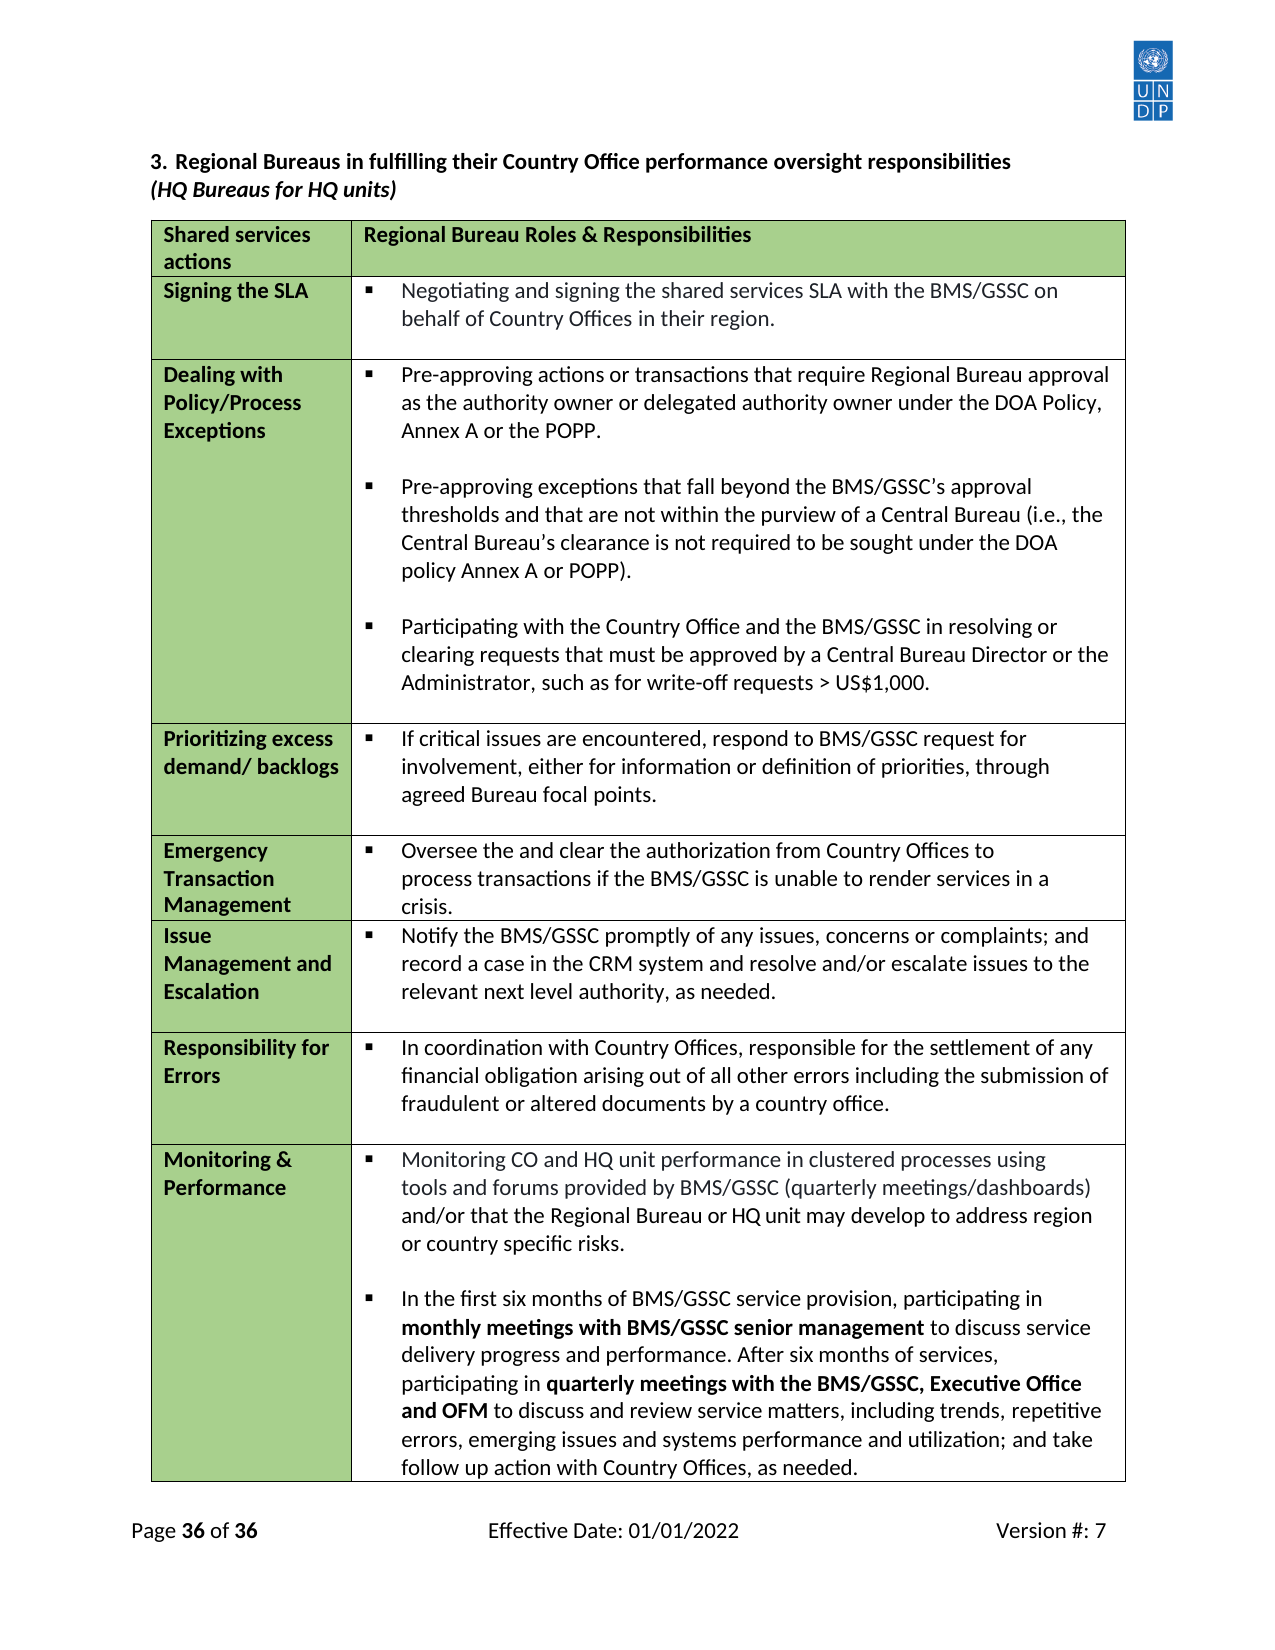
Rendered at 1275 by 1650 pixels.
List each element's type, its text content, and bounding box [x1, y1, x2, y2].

table_cell If critical issues are encountered, respond to BMS/GSSC request for involvement, either for information or definition of priorities, through agreed Bureau focal points. [352, 724, 1125, 835]
table_cell Monitoring & Performance [152, 1145, 351, 1481]
table_cell Notify the BMS/GSSC promptly of any issues, concerns or complaints; and record a case in the CRM system and resolve and/or escalate issues to the relevant next level authority, as needed. [352, 921, 1125, 1032]
subtitle Regional Bureaus in fulfilling their Country Office performance oversight responsibilities [150, 147, 1192, 175]
table_cell Pre-approving actions or transactions that require Regional Bureau approval as the authority owner or delegated authority owner under the DOA Policy, Annex A or the POPP. Pre-approving exceptions that fall beyond the BMS/GSSC’s approval thresholds and that are not within the purview of a Central Bureau (i.e., the Central Bureau’s clearance is not required to be sought under the DOA policy Annex A or POPP). Participating with the Country Office and the BMS/GSSC in resolving or clearing requests that must be approved by a Central Bureau Director or the Administrator, such as for write-off requests > US$1,000. [352, 360, 1125, 723]
table_cell Prioritizing excess demand/ backlogs [152, 724, 351, 835]
table_cell Signing the SLA [152, 277, 351, 359]
table_header Regional Bureau Roles & Responsibilities [352, 221, 1125, 276]
subtitle (HQ Bureaus for HQ units) [150, 175, 1192, 203]
picture [1114, 21, 1192, 140]
table_cell Issue Management and Escalation [152, 921, 351, 1032]
table_cell Monitoring CO and HQ unit performance in clustered processes using tools and forums provided by BMS/GSSC (quarterly meetings/dashboards) and/or that the Regional Bureau or HQ unit may develop to address region or country specific risks. In the first six months of BMS/GSSC service provision, participating in monthly meetings with BMS/GSSC senior management to discuss service delivery progress and performance. After six months of services, participating in quarterly meetings with the BMS/GSSC, Executive Office and OFM to discuss and review service matters, including trends, repetitive errors, emerging issues and systems performance and utilization; and take follow up action with Country Offices, as needed. [352, 1145, 1125, 1481]
table_cell In coordination with Country Offices, responsible for the settlement of any financial obligation arising out of all other errors including the submission of fraudulent or altered documents by a country office. [352, 1033, 1125, 1144]
table_cell Oversee the and clear the authorization from Country Offices to process transactions if the BMS/GSSC is unable to render services in a crisis. [352, 836, 1125, 920]
table_cell Negotiating and signing the shared services SLA with the BMS/GSSC on behalf of Country Offices in their region. [352, 277, 1125, 359]
table_cell Dealing with Policy/Process Exceptions [152, 360, 351, 723]
table_cell Emergency Transaction Management [152, 836, 351, 920]
table_header Shared services actions [152, 221, 351, 276]
table_cell Responsibility for Errors [152, 1033, 351, 1144]
